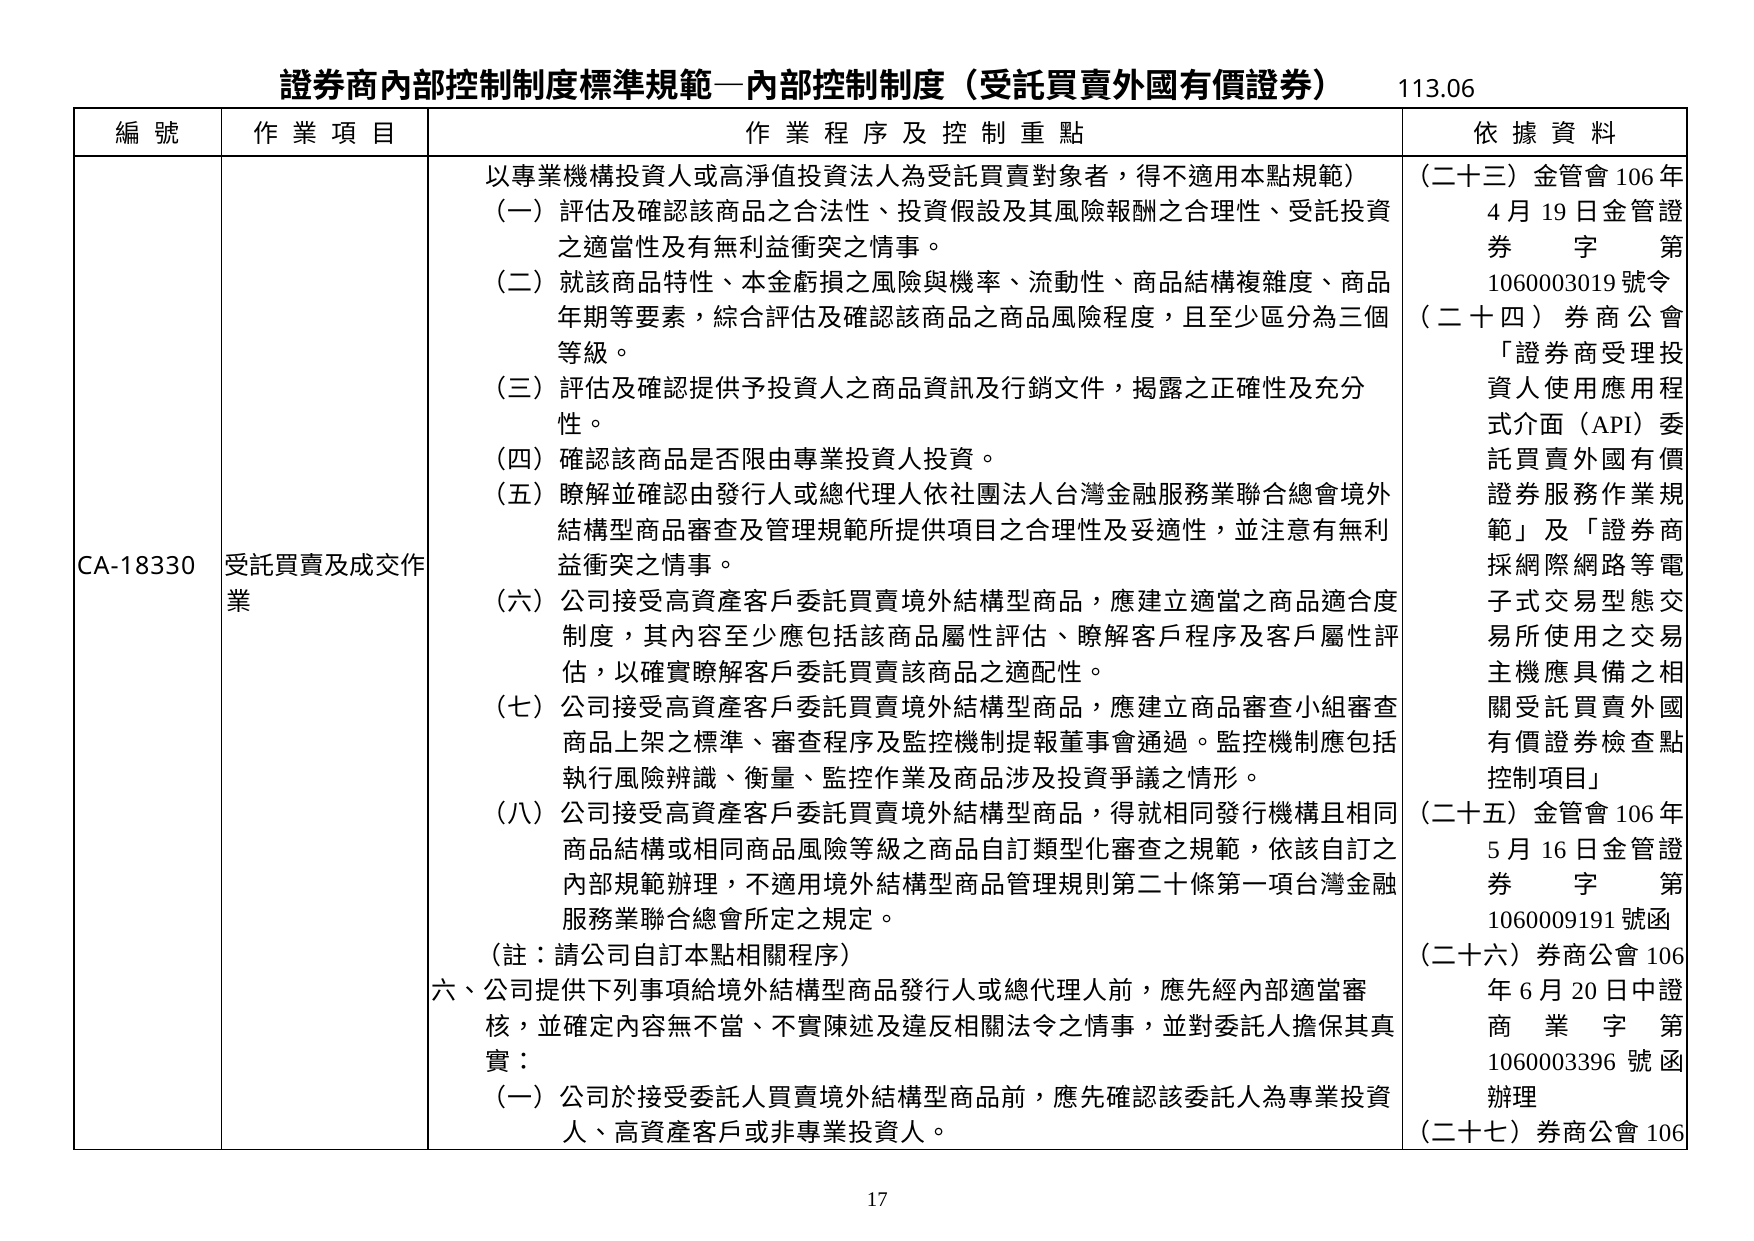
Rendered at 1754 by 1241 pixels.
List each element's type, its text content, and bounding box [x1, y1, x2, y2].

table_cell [75, 157, 221, 1148]
table_header 依 據 資 料 [1403, 109, 1686, 155]
table_header 作 業 項 目 [222, 109, 427, 155]
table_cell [1403, 157, 1686, 1148]
table_header 作 業 程 序 及 控 制 重 點 [429, 109, 1402, 155]
table_header 編 號 [75, 109, 221, 155]
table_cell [429, 157, 1402, 1148]
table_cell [222, 157, 427, 1148]
